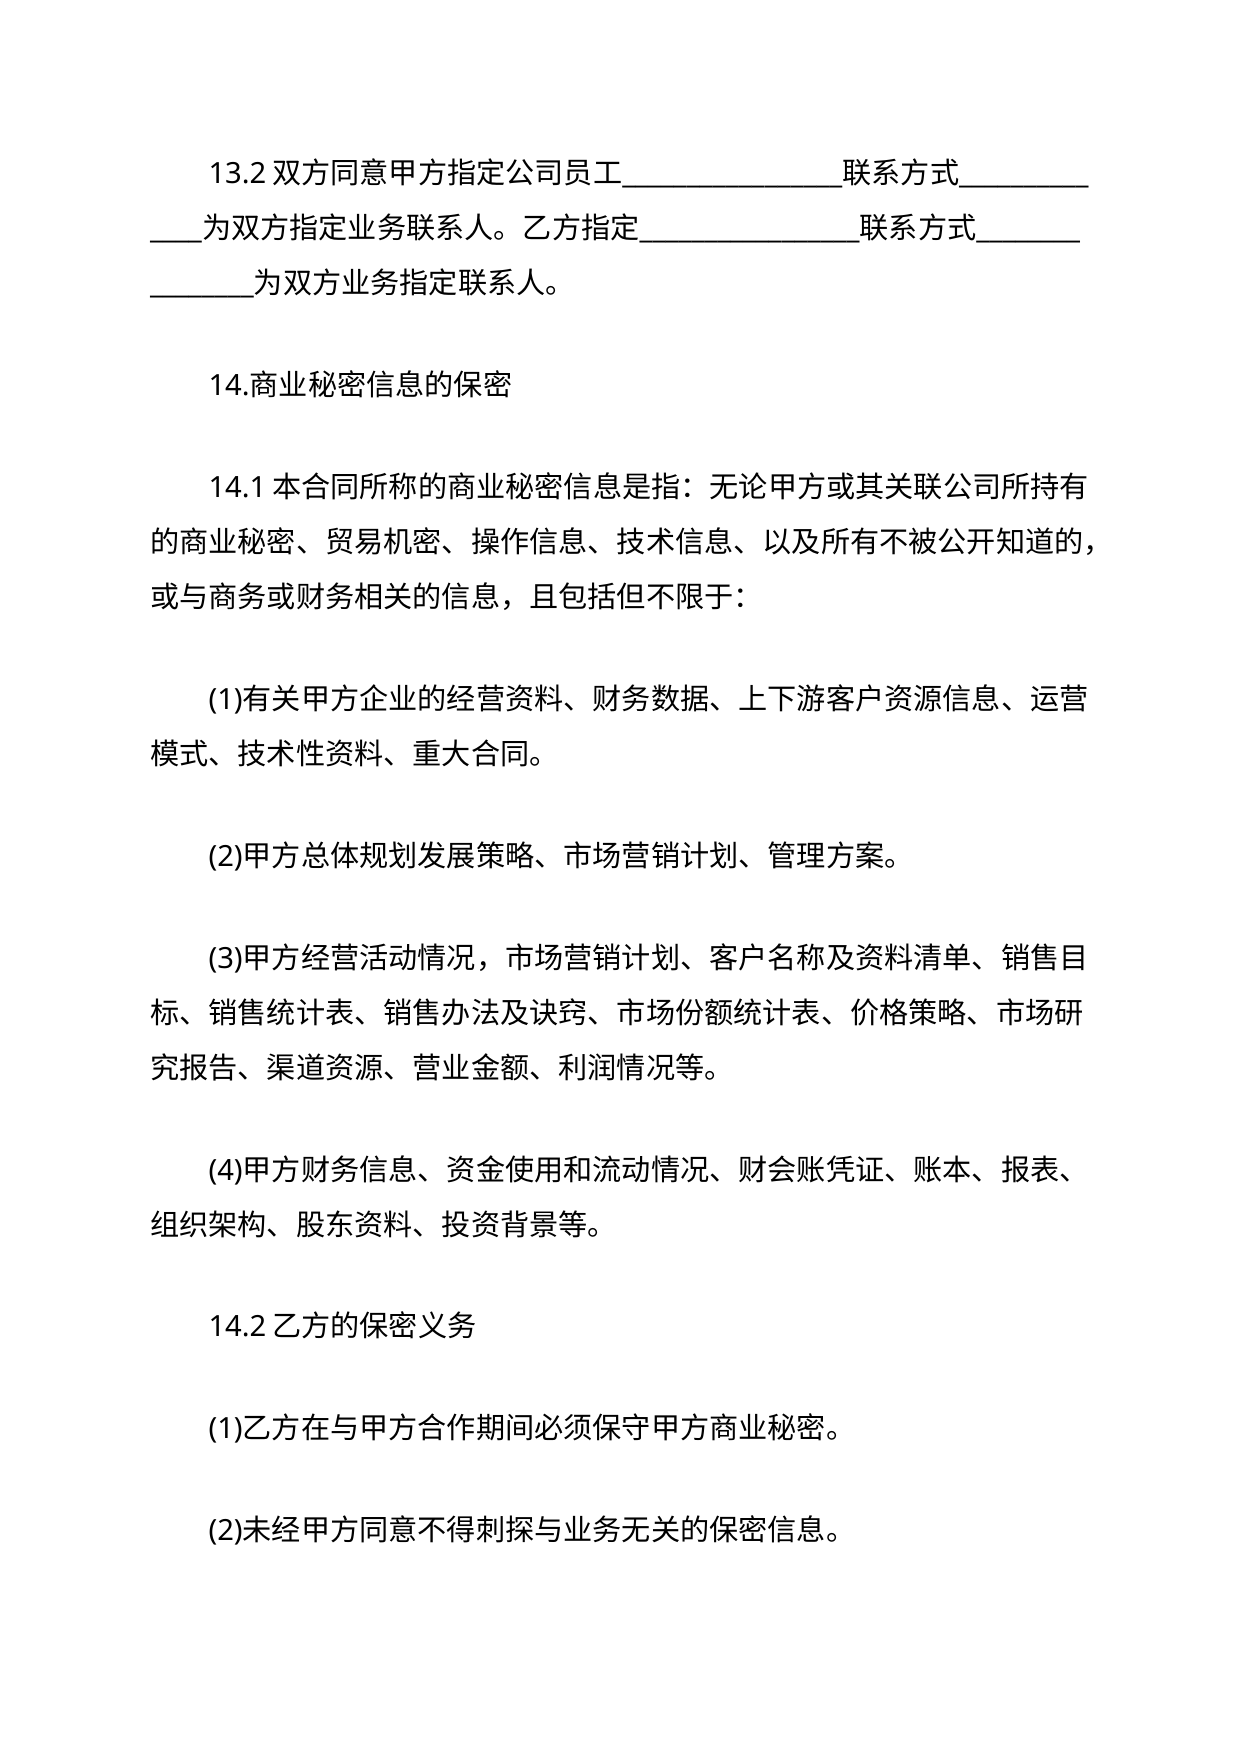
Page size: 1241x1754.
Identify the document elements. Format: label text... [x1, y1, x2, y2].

text (1)有关甲方企业的经营资料、财务数据、上下游客户资源信息、运营模式、技术性资料、重大合同。 [150, 676, 1090, 773]
text (2)未经甲方同意不得刺探与业务无关的保密信息。 [150, 1507, 1090, 1549]
text (3)甲方经营活动情况，市场营销计划、客户名称及资料清单、销售目标、销售统计表、销售办法及诀窍、市场份额统计表、价格策略、市场研究报告、渠道资源、营业金额、利润情况等。 [150, 934, 1090, 1087]
text (2)甲方总体规划发展策略、市场营销计划、管理方案。 [150, 832, 1090, 875]
text 14.1本合同所称的商业秘密信息是指：无论甲方或其关联公司所持有的商业秘密、贸易机密、操作信息、技术信息、以及所有不被公开知道的，或与商务或财务相关的信息，且包括但不限于： [150, 464, 1090, 616]
text 14.2乙方的保密义务 [150, 1303, 1090, 1345]
text (1)乙方在与甲方合作期间必须保守甲方商业秘密。 [150, 1405, 1090, 1447]
text 13.2双方同意甲方指定公司员工_________________联系方式______________为双方指定业务联系人。乙方指定_________________联系方式________________为双方业务指定联系人。 [150, 150, 1090, 302]
text (4)甲方财务信息、资金使用和流动情况、财会账凭证、账本、报表、组织架构、股东资料、投资背景等。 [150, 1146, 1090, 1243]
text 14.商业秘密信息的保密 [150, 362, 1090, 404]
